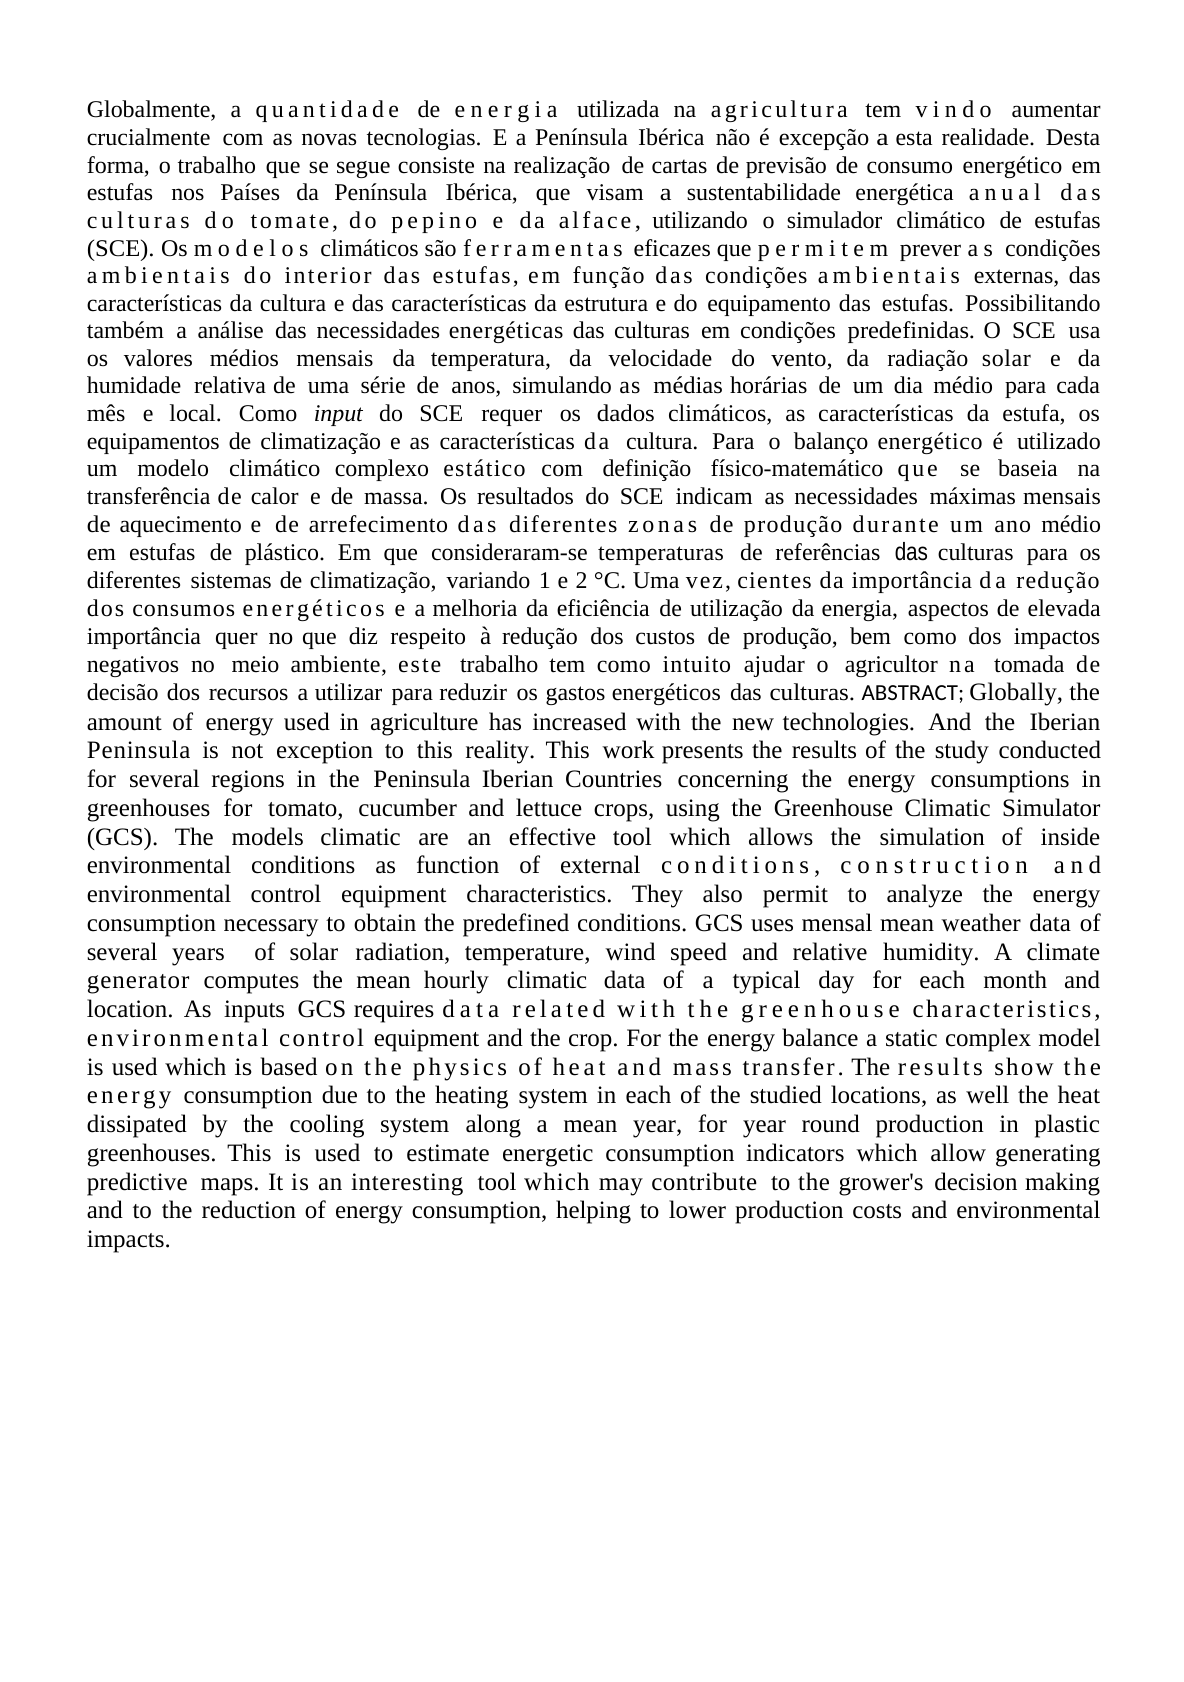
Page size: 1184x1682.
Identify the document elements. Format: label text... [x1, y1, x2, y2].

text Globalmente, a quantidade de energia utilizada na agricultura tem vindo aumentar crucialmente com as novas tecnologias. E a Península Ibérica não é excepção a esta realidade. Desta forma, o trabalho que se segue consiste na realização de cartas de previsão de consumo energético em estufas nos Países da Península Ibérica, que visam a sustentabilidade energética anual das culturas do tomate, do pepino e da alface, utilizando o simulador climático de estufas (SCE). Os modelos climáticos são ferramentas eficazes que permitem prever as condições ambientais do interior das estufas, em função das condições ambientais externas, das características da cultura e das características da estrutura e do equipamento das estufas. Possibilitando também a análise das necessidades energéticas das culturas em condições predefinidas. O SCE usa os valores médios mensais da temperatura, da velocidade do vento, da radiação solar e da humidade relativa de uma série de anos, simulando as médias horárias de um dia médio para cada mês e local. Como input do SCE requer os dados climáticos, as características da estufa, os equipamentos de climatização e as características da cultura. Para o balanço energético é utilizado um modelo climático complexo estático com definição físico-matemático que se baseia na transferência de calor e de massa. Os resultados do SCE indicam as necessidades máximas mensais de aquecimento e de arrefecimento das diferentes zonas de produção durante um ano médio em estufas de plástico. Em que consideraram-se temperaturas de referências das culturas para os diferentes sistemas de climatização, variando 1 e 2 °C. Uma vez, cientes da importância da redução dos consumos energéticos e a melhoria da eficiência de utilização da energia, aspectos de elevada importância quer no que diz respeito à redução dos custos de produção, bem como dos impactos negativos no meio ambiente, este trabalho tem como intuito ajudar o agricultor na tomada de decisão dos recursos a utilizar para reduzir os gastos energéticos das culturas. ABSTRACT; Globally, the amount of energy used in agriculture has increased with the new technologies. And the Iberian Peninsula is not exception to this reality. This work presents the results of the study conducted for several regions in the Peninsula Iberian Countries concerning the energy consumptions in greenhouses for tomato, cucumber and lettuce crops, using the Greenhouse Climatic Simulator (GCS). The models climatic are an effective tool which allows the simulation of inside environmental conditions as function of external conditions, construction and environmental control equipment characteristics. They also permit to analyze the energy consumption necessary to obtain the predefined conditions. GCS uses mensal mean weather data of several years of solar radiation, temperature, wind speed and relative humidity. A climate generator computes the mean hourly climatic data of a typical day for each month and location. As inputs GCS requires data related with the greenhouse characteristics, environmental control equipment and the crop. For the energy balance a static complex model is used which is based on the physics of heat and mass transfer. The results show the energy consumption due to the heating system in each of the studied locations, as well the heat dissipated by the cooling system along a mean year, for year round production in plastic greenhouses. This is used to estimate energetic consumption indicators which allow generating predictive maps. It is an interesting tool which may contribute to the grower's decision making and to the reduction of energy consumption, helping to lower production costs and environmental impacts. [87, 96, 1101, 1253]
